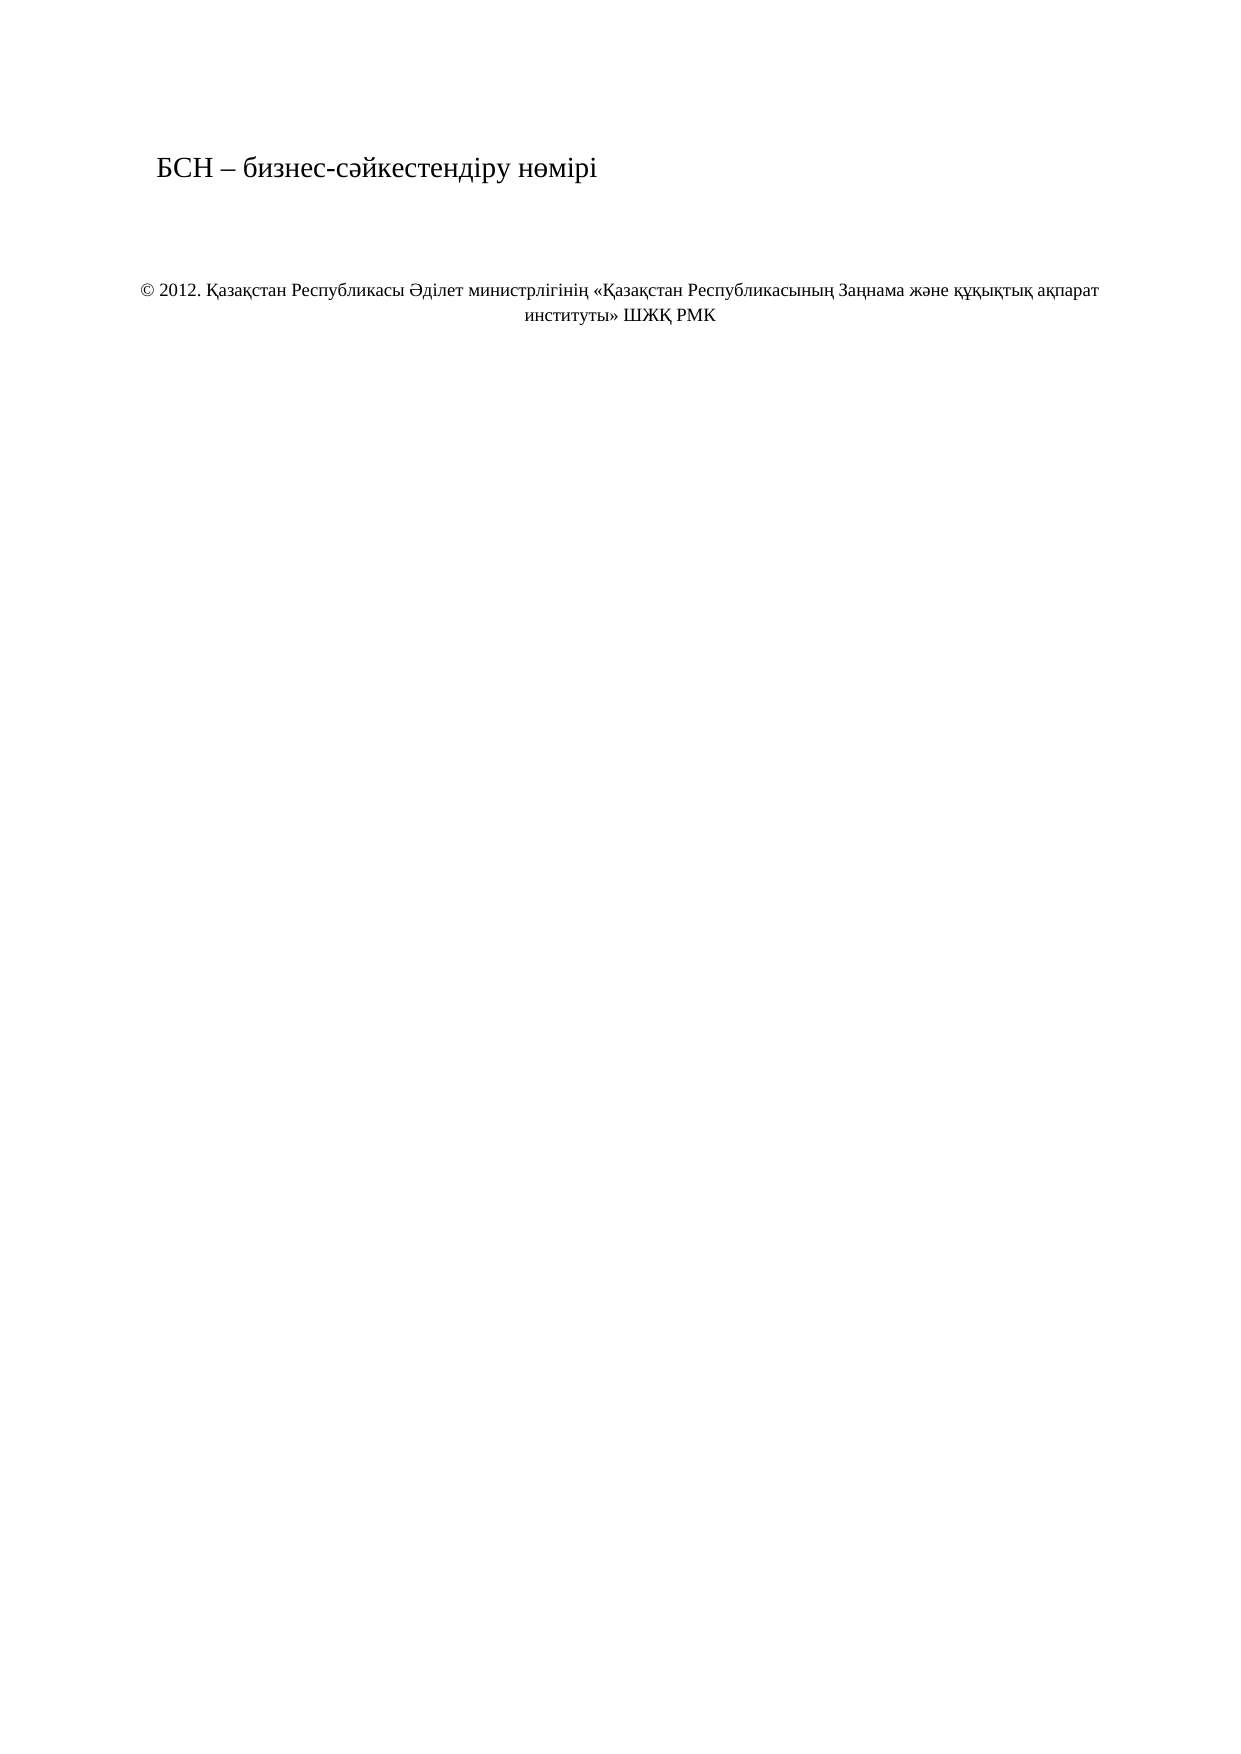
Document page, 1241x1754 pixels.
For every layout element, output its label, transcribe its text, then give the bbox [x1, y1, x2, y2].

text © 2012. Қазақстан Республикасы Әділет министрлігінің «Қазақстан Республикасының Заңнама және құқықтық ақпарат институты» ШЖҚ РМК [112, 279, 1128, 326]
text БСН – бизнес-сәйкестендіру нөмірі [112, 150, 1128, 183]
